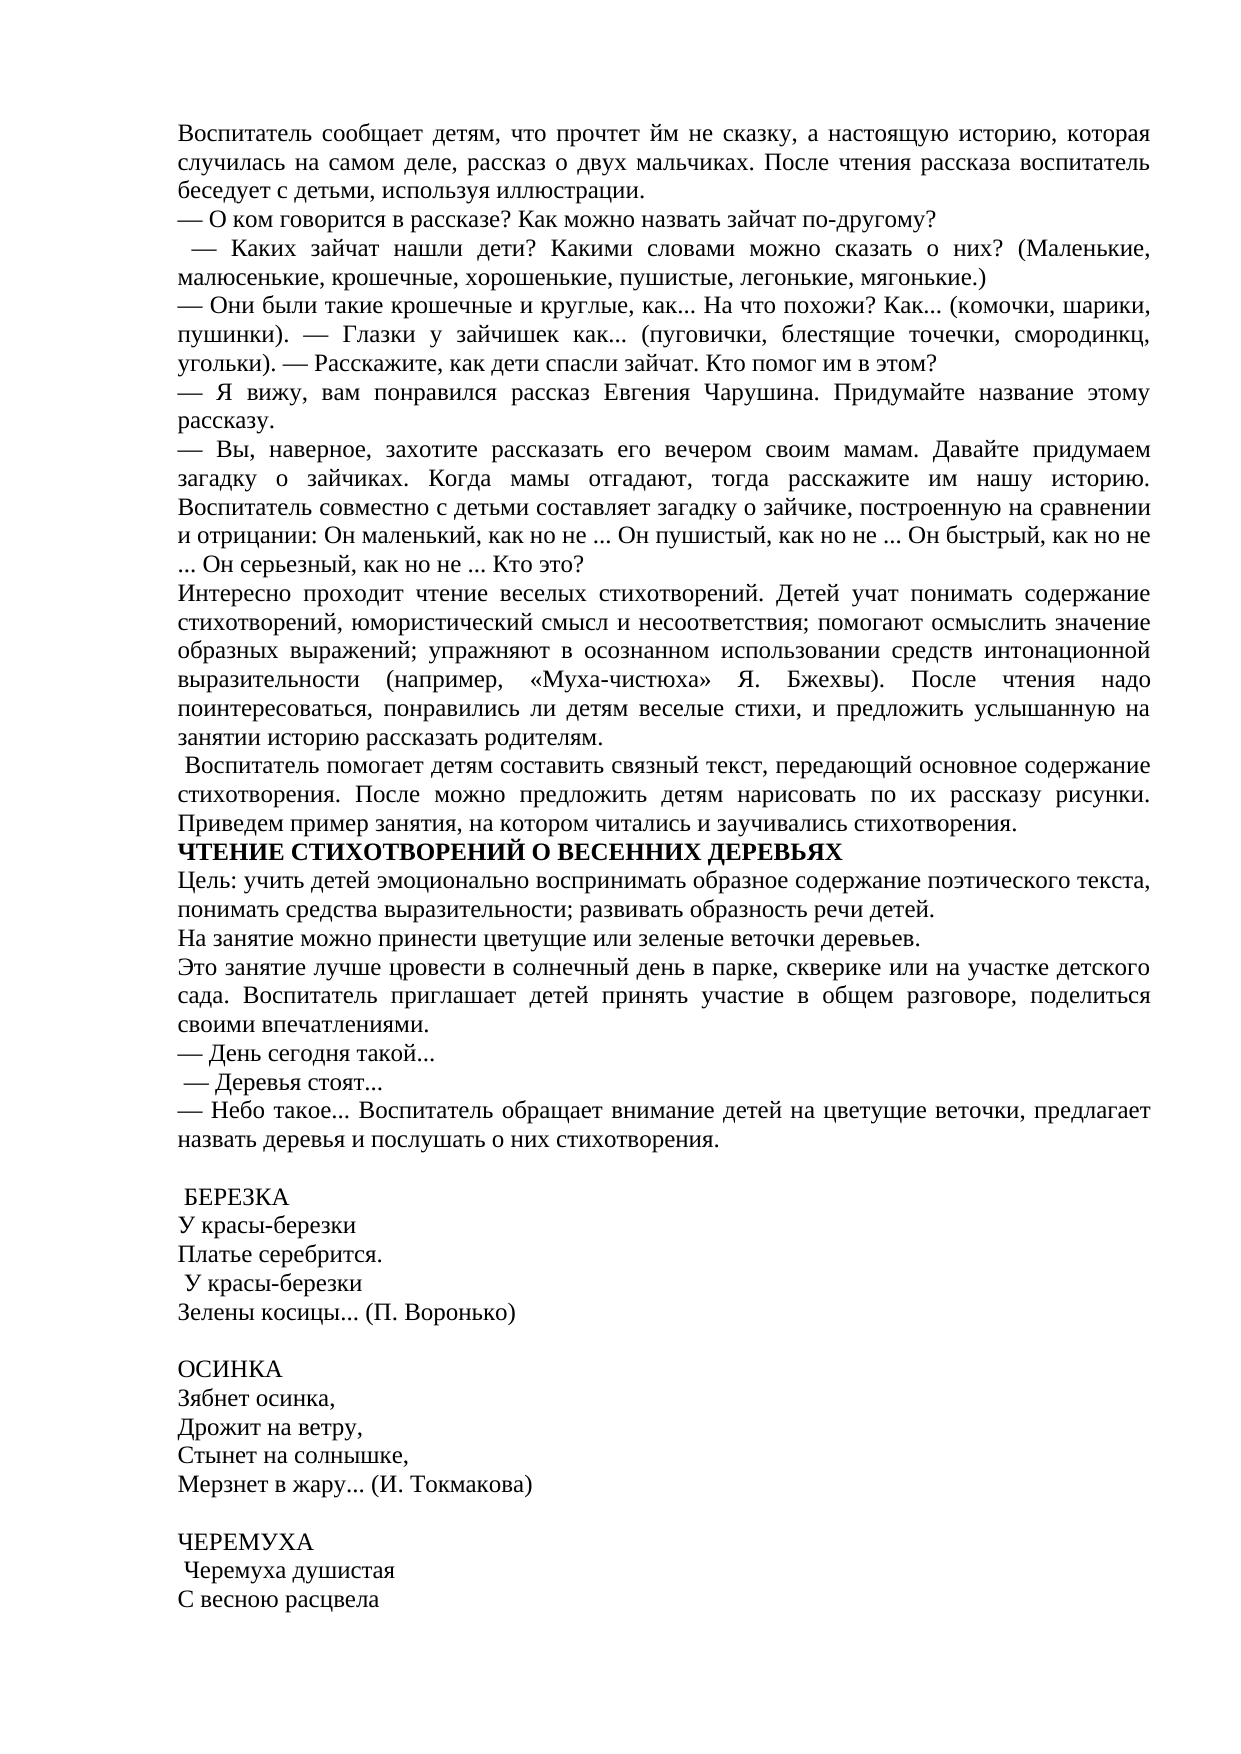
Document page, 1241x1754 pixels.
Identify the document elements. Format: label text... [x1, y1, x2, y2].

text Воспитатель помогает детям составить связный текст, передающий основное содержание стихотворения. После можно предложить детям нарисовать по их рассказу рисунки. Приведем пример занятия, на котором читались и заучивались стихотворения. [177, 751, 1152, 837]
text Зелены косицы... (П. Воронько) [177, 1297, 1152, 1326]
text — Они были такие крошечные и круглые, как... На что похожи? Как... (комочки, шарики, пушинки). — Глазки у зайчишек как... (пуговички, блестящие точечки, смородинкц, угольки). — Расскажите, как дети спасли зайчат. Кто помог им в этом? [177, 291, 1152, 377]
text — Вы, наверное, захотите рассказать его вечером своим мамам. Давайте придумаем загадку о зайчиках. Когда мамы отгадают, тогда расскажите им нашу историю. Воспитатель совместно с детьми составляет загадку о зайчике, построенную на сравнении и отрицании: Он маленький, как но не ... Он пушистый, как но не ... Он быстрый, как но не ... Он серьезный, как но не ... Кто это? [177, 434, 1152, 578]
text ЧЕРЕМУХА [177, 1527, 1152, 1556]
text — Деревья стоят... [177, 1067, 1152, 1096]
text Дрожит на ветру, [177, 1412, 1152, 1441]
text ОСИНКА [177, 1354, 1152, 1383]
text ЧТЕНИЕ СТИХОТВОРЕНИЙ О ВЕСЕННИХ ДЕРЕВЬЯХ [177, 837, 1152, 866]
text — Каких зайчат нашли дети? Какими словами можно сказать о них? (Маленькие, малюсенькие, крошечные, хорошенькие, пушистые, легонькие, мягонькие.) [177, 233, 1152, 291]
text Цель: учить детей эмоционально воспринимать образное содержание поэтического текста, понимать средства выразительности; развивать образность речи детей. [177, 866, 1152, 923]
text Зябнет осинка, [177, 1383, 1152, 1412]
text Воспитатель сообщает детям, что прочтет йм не сказку, а настоящую историю, которая случилась на самом деле, рассказ о двух мальчиках. После чтения рассказа воспитатель беседует с детьми, используя иллюстрации. [177, 118, 1152, 204]
text — Я вижу, вам понравился рассказ Евгения Чарушина. Придумайте название этому рассказу. [177, 377, 1152, 434]
text С весною расцвела [177, 1584, 1152, 1613]
text Интересно проходит чтение веселых стихотворений. Детей учат понимать содержание стихотворений, юмористический смысл и несоответствия; помогают осмыслить значение образных выражений; упражняют в осознанном использовании средств интонационной выразительности (например, «Муха-чистюха» Я. Бжехвы). После чтения надо поинтересоваться, понравились ли детям веселые стихи, и предложить услышанную на занятии историю рассказать родителям. [177, 578, 1152, 751]
text Стынет на солнышке, [177, 1441, 1152, 1469]
text — Небо такое... Воспитатель обращает внимание детей на цветущие веточки, предлагает назвать деревья и послушать о них стихотворения. [177, 1096, 1152, 1153]
text Платье серебрится. [177, 1239, 1152, 1268]
text Мерзнет в жару... (И. Токмакова) [177, 1469, 1152, 1498]
text На занятие можно принести цветущие или зеленые веточки деревьев. [177, 923, 1152, 952]
text У красы-березки [177, 1268, 1152, 1297]
text Черемуха душистая [177, 1556, 1152, 1584]
text У красы-березки [177, 1211, 1152, 1239]
text — День сегодня такой... [177, 1038, 1152, 1067]
text — О ком говорится в рассказе? Как можно назвать зайчат по-другому? [177, 204, 1152, 233]
text БЕРЕЗКА [177, 1182, 1152, 1211]
text Это занятие лучше цровести в солнечный день в парке, скверике или на участке детского сада. Воспитатель приглашает детей принять участие в общем разговоре, поделиться своими впечатлениями. [177, 952, 1152, 1038]
